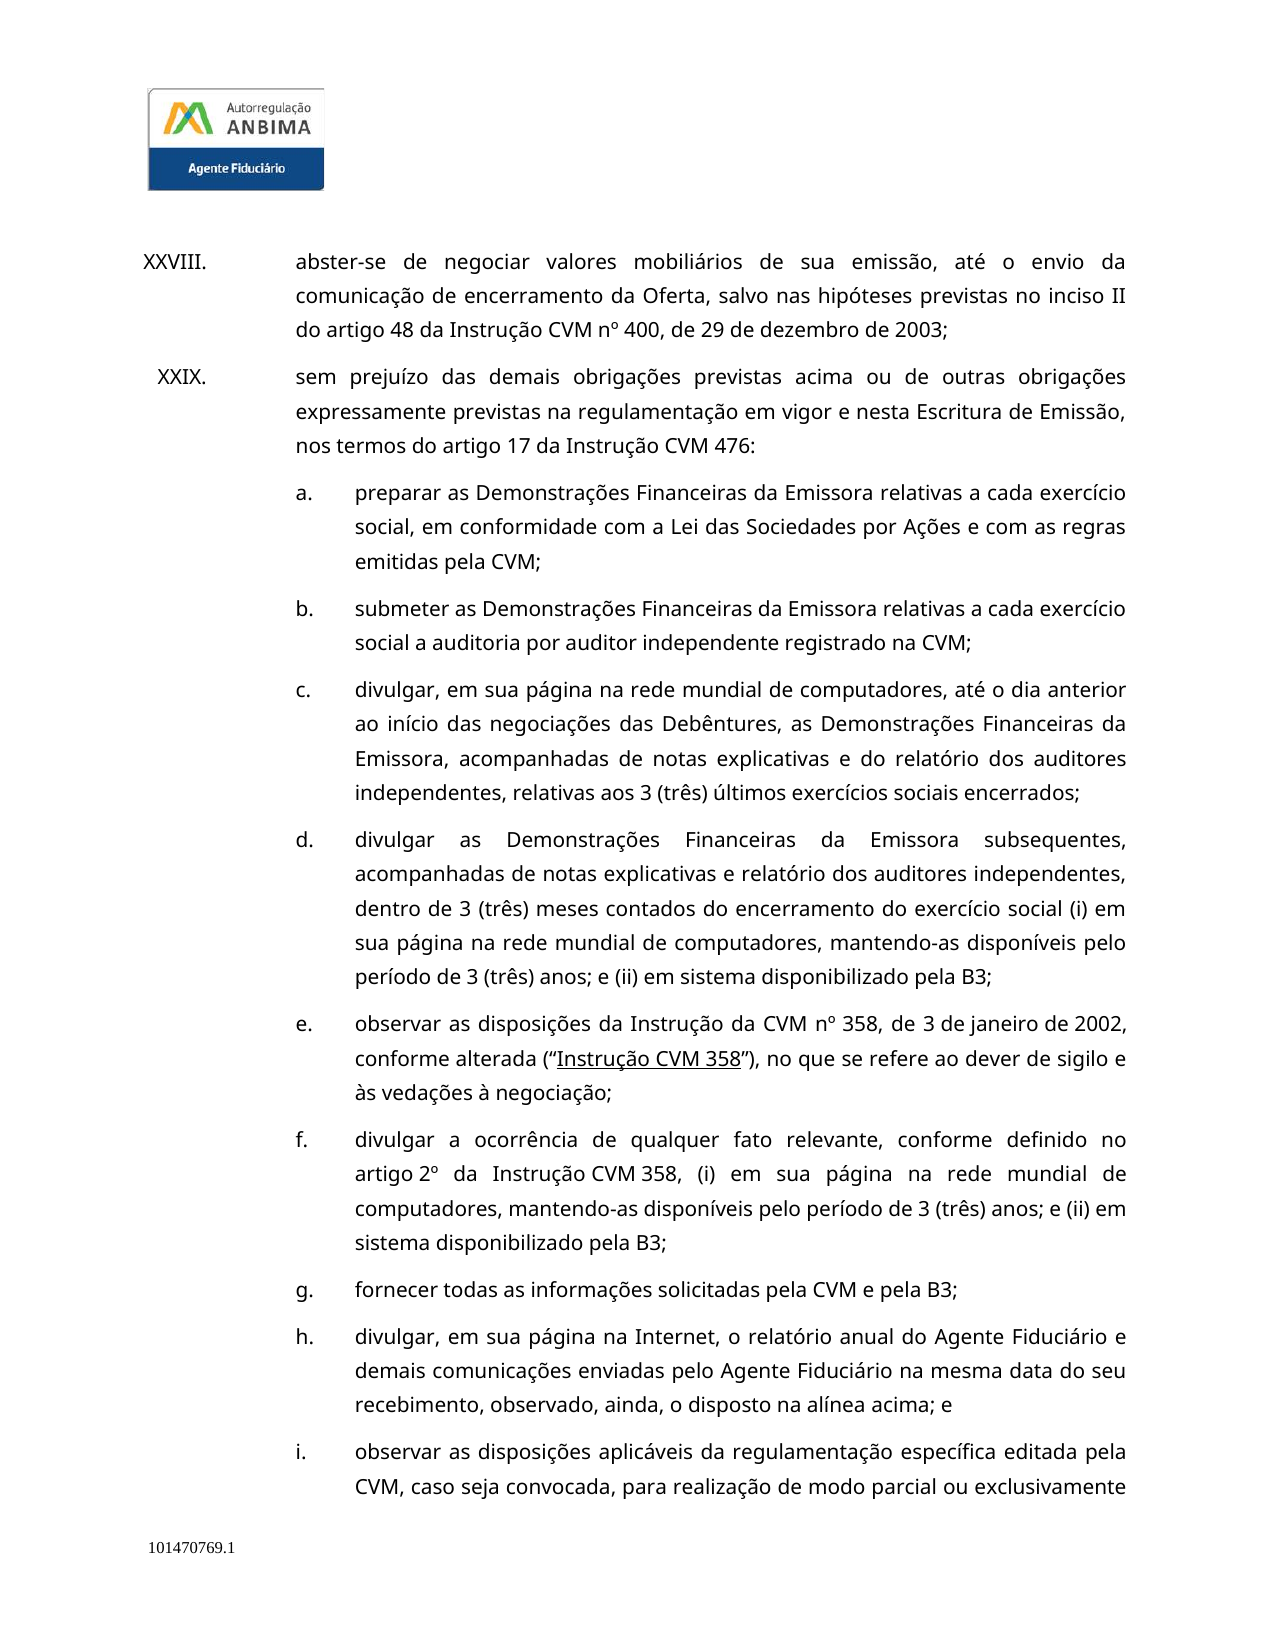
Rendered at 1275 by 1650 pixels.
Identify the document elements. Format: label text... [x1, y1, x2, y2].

list sem prejuízo das demais obrigações previstas acima ou de outras obrigações expressamente previstas na regulamentação em vigor e nesta Escritura de Emissão, nos termos do artigo 17 da Instrução CVM 476: [207, 362, 1127, 460]
list divulgar as Demonstrações Financeiras da Emissora subsequentes, acompanhadas de notas explicativas e relatório dos auditores independentes, dentro de 3 (três) meses contados do encerramento do exercício social (i) em sua página na rede mundial de computadores, mantendo-as disponíveis pelo período de 3 (três) anos; e (ii) em sistema disponibilizado pela B3; [295, 825, 1127, 991]
list abster-se de negociar valores mobiliários de sua emissão, até o envio da comunicação de encerramento da Oferta, salvo nas hipóteses previstas no inciso II do artigo 48 da Instrução CVM nº 400, de 29 de dezembro de 2003; [207, 247, 1127, 344]
list fornecer todas as informações solicitadas pela CVM e pela B3; [295, 1275, 1127, 1303]
list divulgar, em sua página na Internet, o relatório anual do Agente Fiduciário e demais comunicações enviadas pelo Agente Fiduciário na mesma data do seu recebimento, observado, ainda, o disposto na alínea c acima; e [295, 1322, 1127, 1419]
list observar as disposições da Instrução da CVM nº 358, de 3 de janeiro de 2002, conforme alterada (“Instrução CVM 358”), no que se refere ao dever de sigilo e às vedações à negociação; [295, 1009, 1127, 1107]
list preparar as Demonstrações Financeiras da Emissora relativas a cada exercício social, em conformidade com a Lei das Sociedades por Ações e com as regras emitidas pela CVM; [295, 478, 1127, 575]
list divulgar, em sua página na rede mundial de computadores, até o dia anterior ao início das negociações das Debêntures, as Demonstrações Financeiras da Emissora, acompanhadas de notas explicativas e do relatório dos auditores independentes, relativas aos 3 (três) últimos exercícios sociais encerrados; [295, 675, 1127, 807]
picture [147, 88, 325, 191]
list submeter as Demonstrações Financeiras da Emissora relativas a cada exercício social a auditoria por auditor independente registrado na CVM; [295, 594, 1127, 657]
list divulgar a ocorrência de qualquer fato relevante, conforme definido no artigo 2º da Instrução CVM 358, (i) em sua página na rede mundial de computadores, mantendo-as disponíveis pelo período de 3 (três) anos; e (ii) em sistema disponibilizado pela B3; [295, 1125, 1127, 1257]
